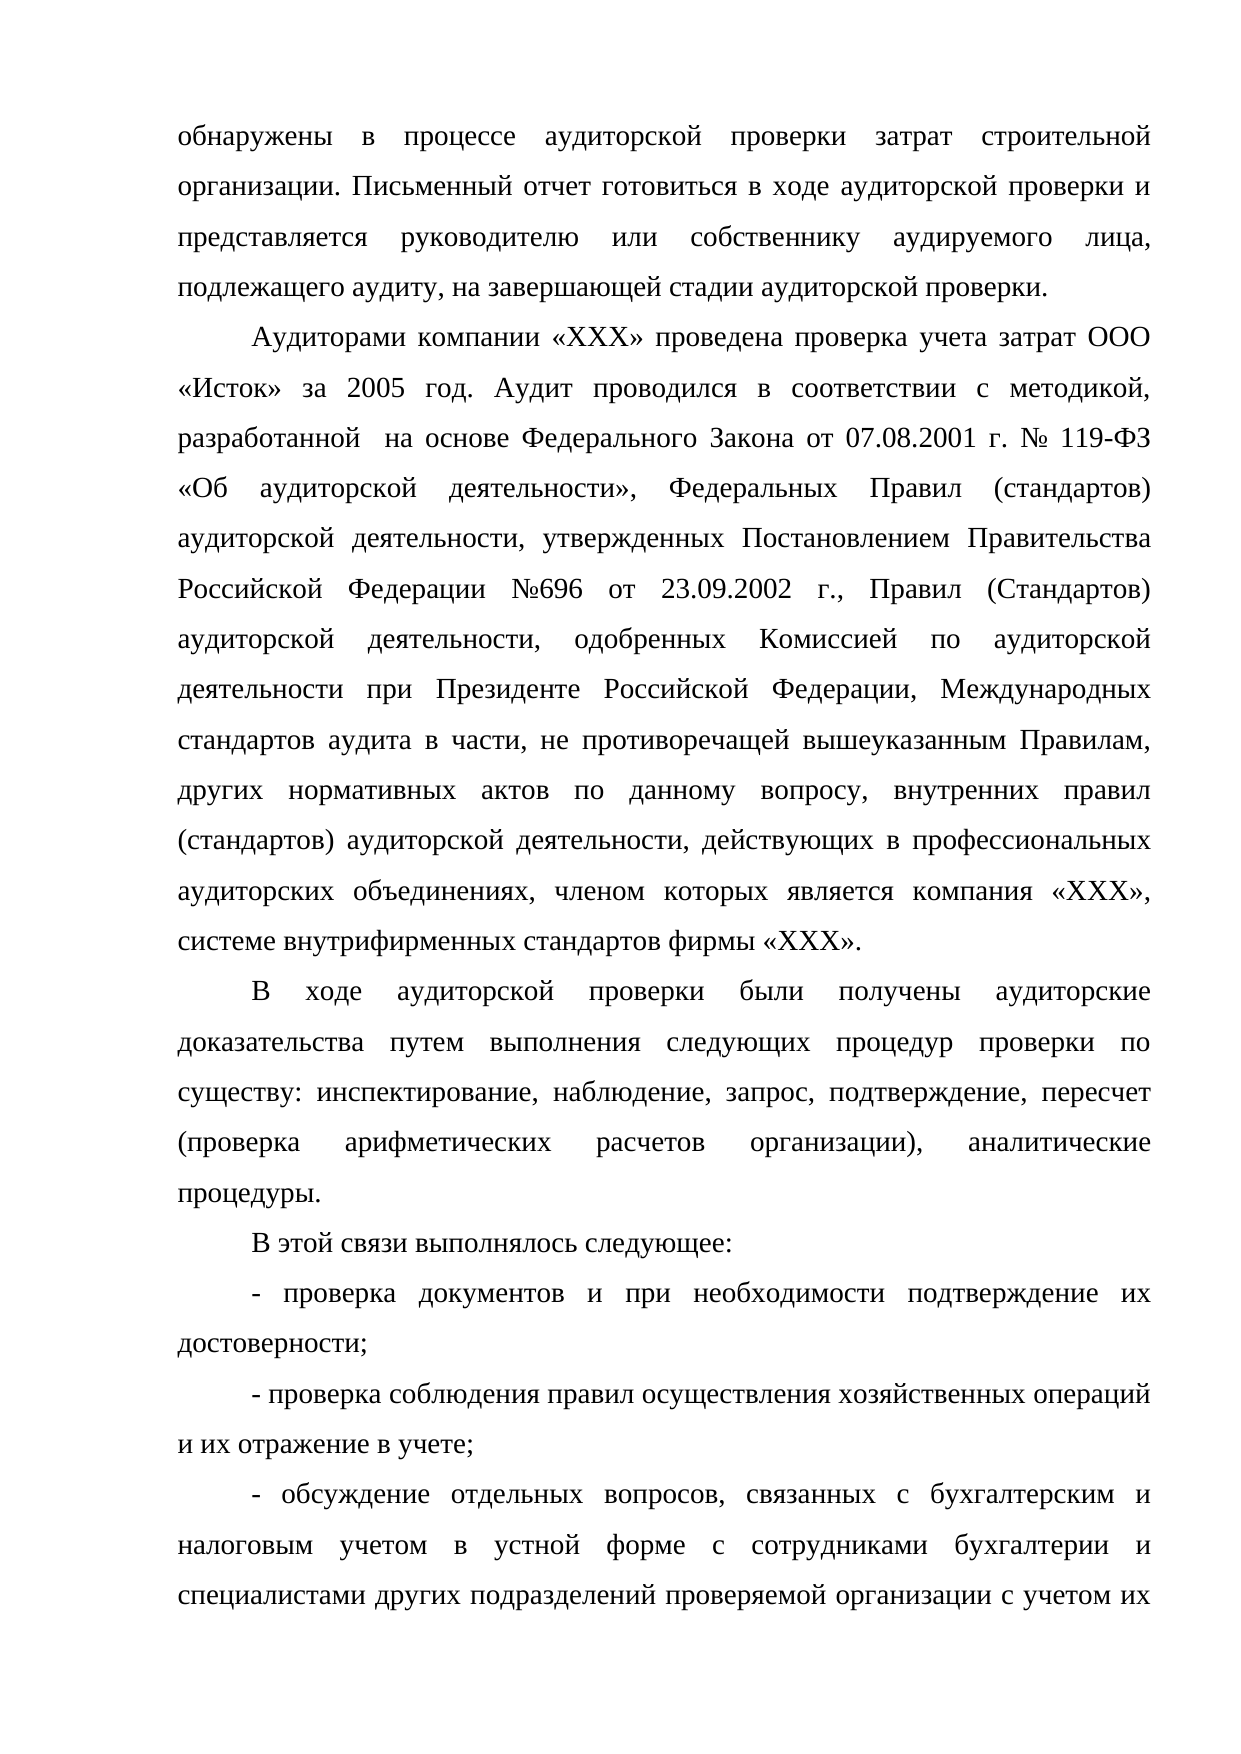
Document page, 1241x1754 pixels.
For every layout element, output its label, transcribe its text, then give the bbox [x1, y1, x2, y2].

text В этой связи выполнялось следующее: [177, 1225, 1152, 1258]
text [177, 1477, 1152, 1611]
text Аудиторами компании «ХХХ» проведена проверка учета затрат ООО «Исток» за 2005 год. Аудит проводился в соответствии с методикой, разработанной на основе Федерального Закона от 07.08.2001 г. № 119-ФЗ «Об аудиторской деятельности», Федеральных Правил (стандартов) аудиторской деятельности, утвержденных Постановлением Правительства Российской Федерации №696 от 23.09.2002 г., Правил (Стандартов) аудиторской деятельности, одобренных Комиссией по аудиторской деятельности при Президенте Российской Федерации, Международных стандартов аудита в части, не противоречащей вышеуказанным Правилам, других нормативных актов по данному вопросу, внутренних правил (стандартов) аудиторской деятельности, действующих в профессиональных аудиторских объединениях, членом которых является компания «ХХХ», системе внутрифирменных стандартов фирмы «ХХХ». [177, 319, 1152, 957]
text - проверка соблюдения правил осуществления хозяйственных операций и их отражение в учете; [177, 1376, 1152, 1460]
text В ходе аудиторской проверки были получены аудиторские доказательства путем выполнения следующих процедур проверки по существу: инспектирование, наблюдение, запрос, подтверждение, пересчет (проверка арифметических расчетов организации), аналитические процедуры. [177, 973, 1152, 1208]
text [177, 118, 1152, 303]
text - проверка документов и при необходимости подтверждение их достоверности; [177, 1275, 1152, 1359]
